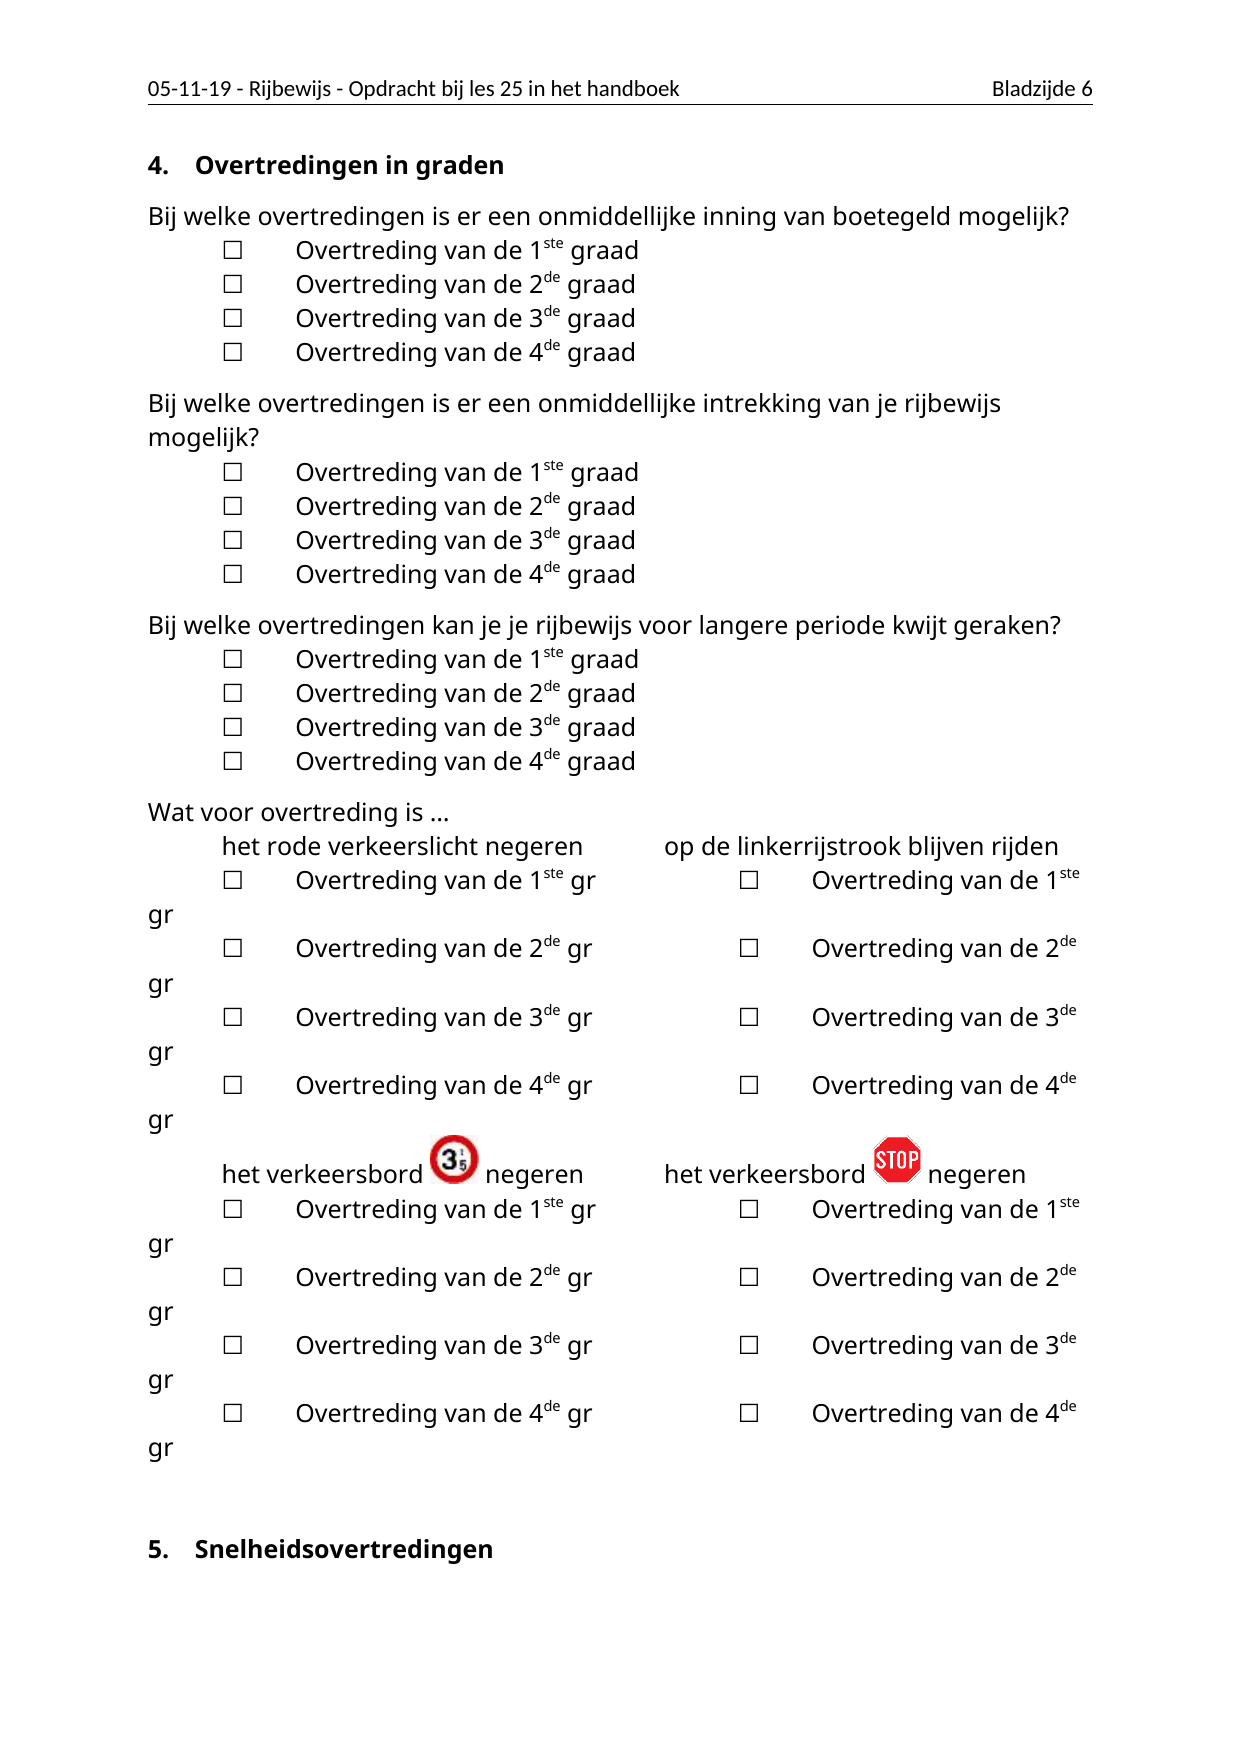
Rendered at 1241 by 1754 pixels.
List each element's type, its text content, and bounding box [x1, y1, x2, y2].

text Overtreding van de 4de graad [148, 744, 1093, 778]
list Snelheidsovertredingen [148, 1532, 1093, 1566]
text Overtreding van de 2de graad [148, 267, 1093, 301]
text Overtreding van de 4de gr Overtreding van de 4de gr [148, 1396, 1093, 1464]
text Overtreding van de 3de graad [148, 710, 1093, 744]
text Bij welke overtredingen is er een onmiddellijke inning van boetegeld mogelijk? [148, 199, 1093, 233]
text Overtreding van de 2de gr Overtreding van de 2de gr [148, 931, 1093, 999]
text Overtreding van de 1ste gr Overtreding van de 1ste gr [148, 1191, 1093, 1259]
text Overtreding van de 2de graad [148, 676, 1093, 710]
text Overtreding van de 1ste graad [148, 454, 1093, 488]
text Overtreding van de 3de gr Overtreding van de 3de gr [148, 999, 1093, 1067]
text Bij welke overtredingen is er een onmiddellijke intrekking van je rijbewijs mogelijk? [148, 386, 1093, 454]
text het verkeersbord negeren het verkeersbord negeren [148, 1136, 1093, 1191]
text Overtreding van de 3de gr Overtreding van de 3de gr [148, 1327, 1093, 1396]
text Overtreding van de 4de gr Overtreding van de 4de gr [148, 1067, 1093, 1136]
text Overtreding van de 3de graad [148, 522, 1093, 556]
text Overtreding van de 1ste gr Overtreding van de 1ste gr [148, 863, 1093, 931]
text het rode verkeerslicht negeren op de linkerrijstrook blijven rijden [148, 829, 1093, 863]
list Overtredingen in graden [148, 148, 1093, 182]
text Overtreding van de 2de gr Overtreding van de 2de gr [148, 1259, 1093, 1327]
picture [872, 1135, 922, 1184]
text Overtreding van de 3de graad [148, 301, 1093, 335]
text Overtreding van de 4de graad [148, 556, 1093, 590]
text Overtreding van de 1ste graad [148, 642, 1093, 676]
text Wat voor overtreding is … [148, 795, 1093, 829]
text Bij welke overtredingen kan je je rijbewijs voor langere periode kwijt geraken? [148, 607, 1093, 642]
text Overtreding van de 2de graad [148, 488, 1093, 522]
text Overtreding van de 1ste graad [148, 233, 1093, 267]
picture [430, 1135, 479, 1184]
text Overtreding van de 4de graad [148, 335, 1093, 369]
